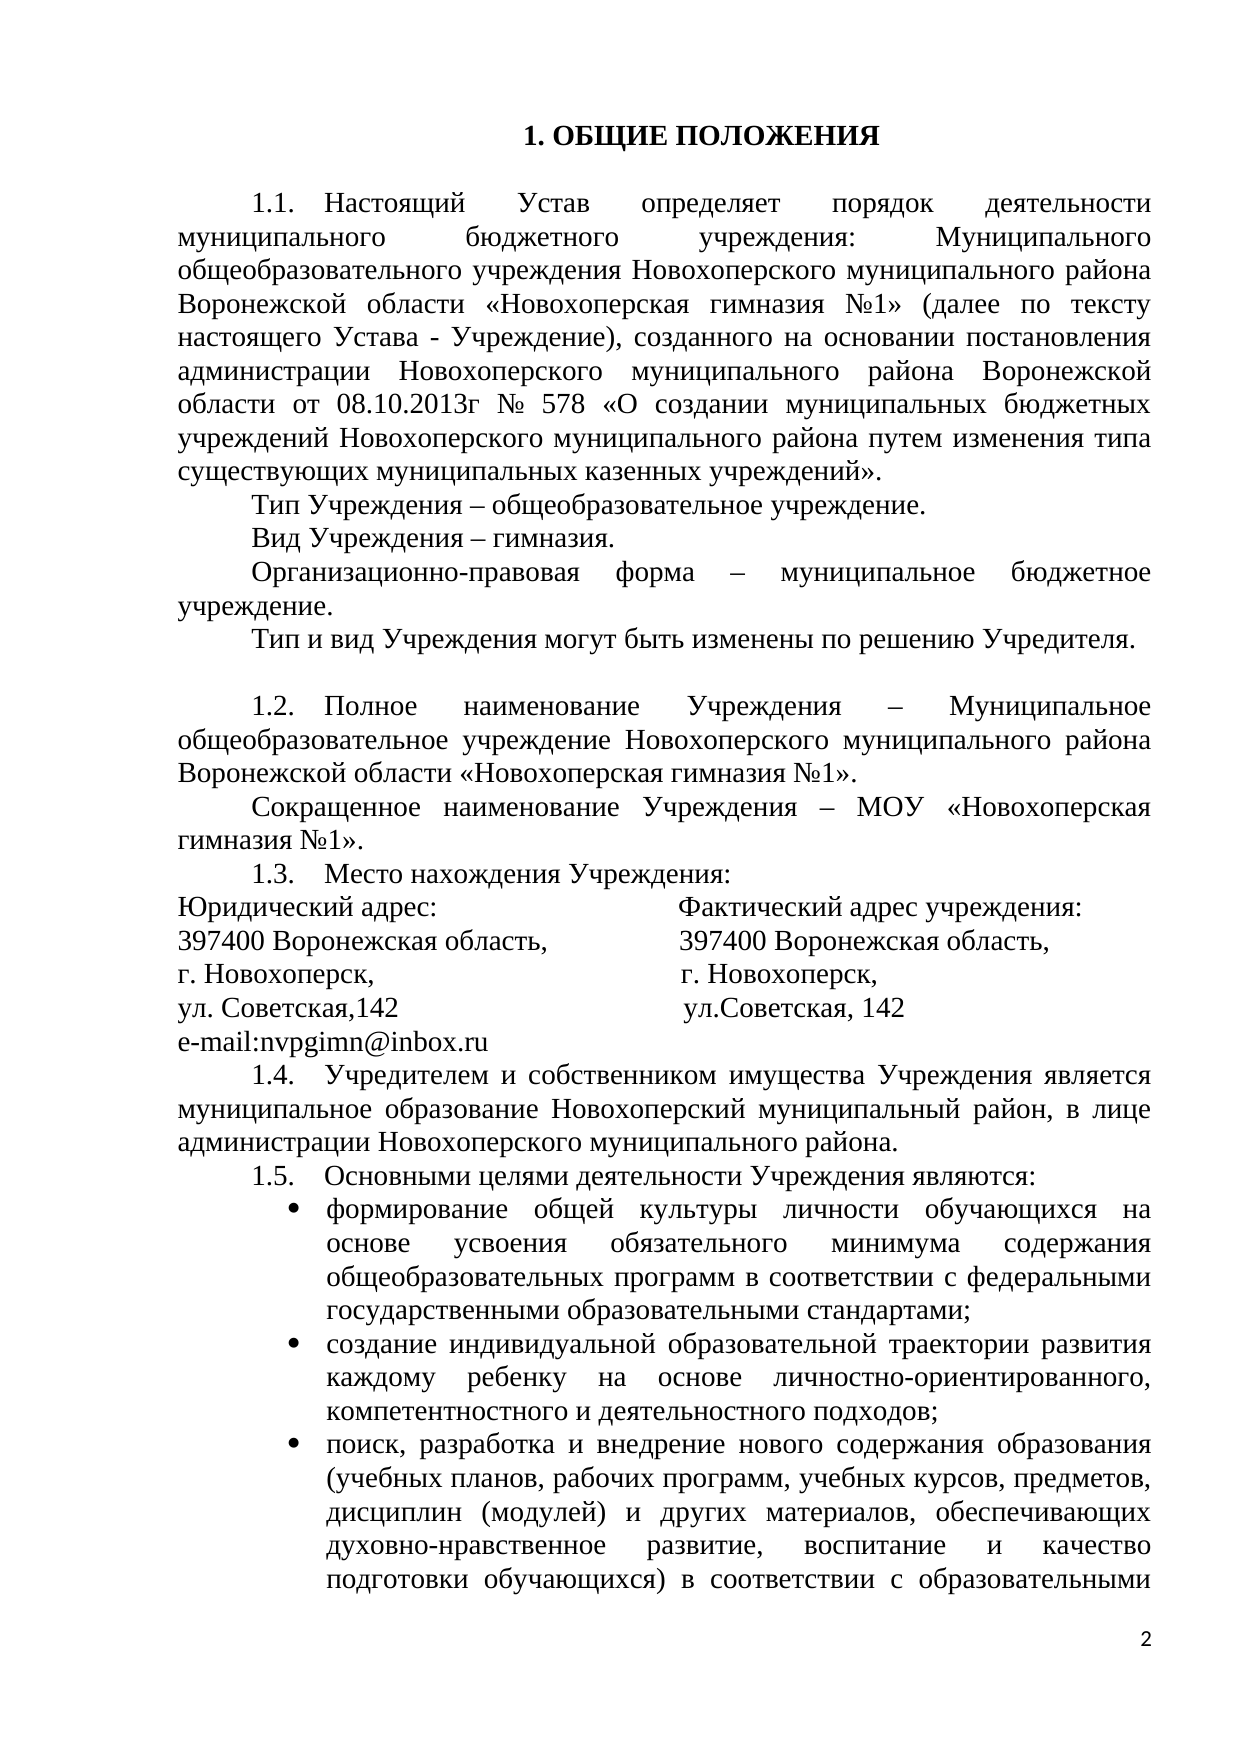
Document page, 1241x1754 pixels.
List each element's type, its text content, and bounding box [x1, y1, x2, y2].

text 397400 Воронежская область, 397400 Воронежская область, [177, 923, 1152, 957]
text Вид Учреждения – гимназия. [177, 521, 1152, 554]
text г. Новохоперск, г. Новохоперск, [177, 957, 1152, 990]
text 1.4. Учредителем и собственником имущества Учреждения является муниципальное образование Новохоперский муниципальный район, в лице администрации Новохоперского муниципального района. [177, 1057, 1152, 1158]
text 1.3. Место нахождения Учреждения: [177, 856, 1152, 889]
text Тип и вид Учреждения могут быть изменены по решению Учредителя. [177, 621, 1152, 655]
text ул. Советская,142 ул.Советская, 142 [177, 990, 1152, 1024]
text 1.2. Полное наименование Учреждения – Муниципальное общеобразовательное учреждение Новохоперского муниципального района Воронежской области «Новохоперская гимназия №1». [177, 688, 1152, 789]
text 1.1. Настоящий Устав определяет порядок деятельности муниципального бюджетного учреждения: Муниципального общеобразовательного учреждения Новохоперского муниципального района Воронежской области «Новохоперская гимназия №1» (далее по тексту настоящего Устава - Учреждение), созданного на основании постановления администрации Новохоперского муниципального района Воронежской области от 08.10.2013г № 578 «О создании муниципальных бюджетных учреждений Новохоперского муниципального района путем изменения типа существующих муниципальных казенных учреждений». [177, 185, 1152, 487]
text 1.5. Основными целями деятельности Учреждения являются: [177, 1158, 1152, 1191]
text Сокращенное наименование Учреждения – МОУ «Новохоперская гимназия №1». [177, 789, 1152, 856]
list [288, 1426, 1152, 1594]
text Организационно-правовая форма – муниципальное бюджетное учреждение. [177, 554, 1152, 621]
text e-mail:nvpgimn@inbox.ru [177, 1024, 1152, 1057]
text Юридический адрес: Фактический адрес учреждения: [177, 889, 1152, 923]
list формирование общей культуры личности обучающихся на основе усвоения обязательного минимума содержания общеобразовательных программ в соответствии с федеральными государственными образовательными стандартами; [288, 1191, 1152, 1326]
list создание индивидуальной образовательной траектории развития каждому ребенку на основе личностно-ориентированного, компетентностного и деятельностного подходов; [288, 1326, 1152, 1426]
text 1. ОБЩИЕ ПОЛОЖЕНИЯ [177, 118, 1152, 152]
text Тип Учреждения – общеобразовательное учреждение. [177, 487, 1152, 521]
